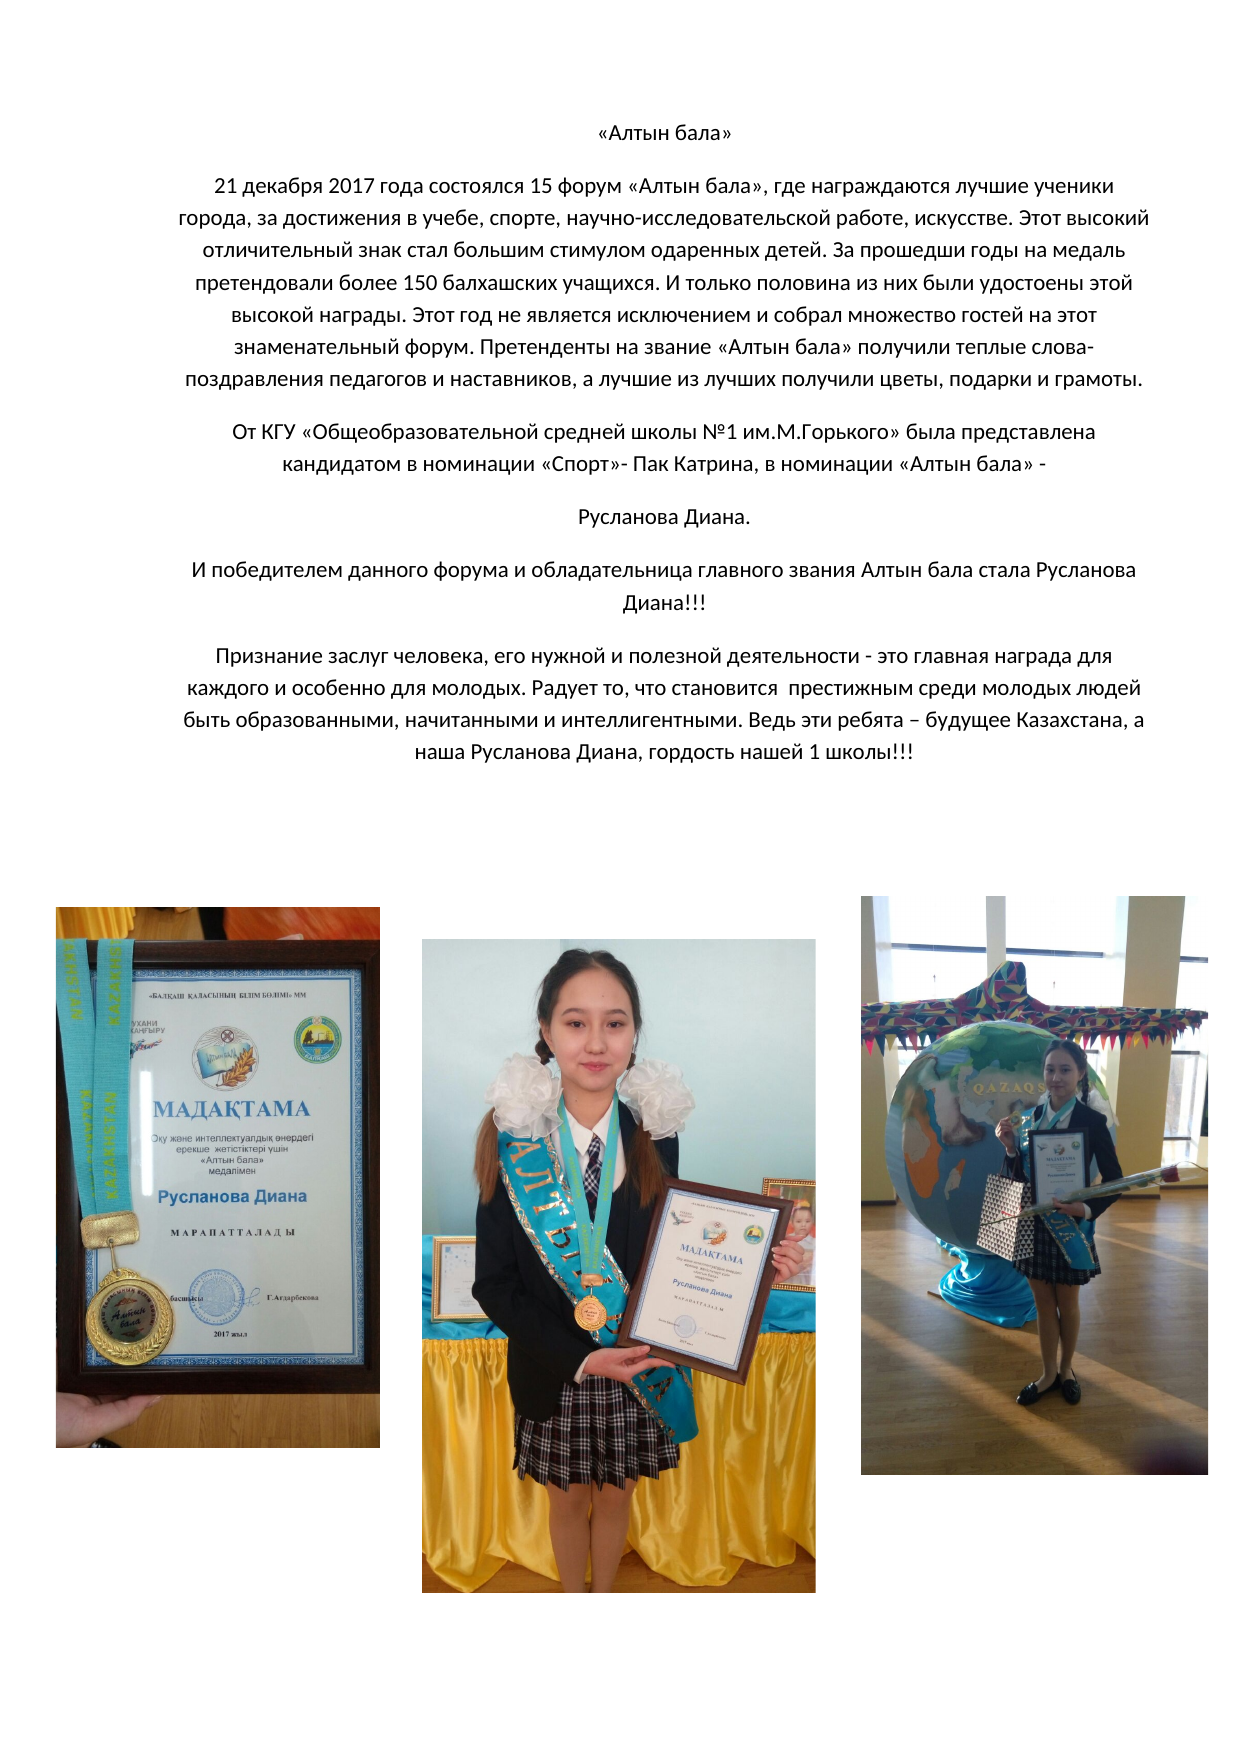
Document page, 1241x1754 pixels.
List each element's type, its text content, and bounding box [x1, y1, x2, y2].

text «Алтын бала» [177, 118, 1152, 146]
picture [861, 896, 1209, 1475]
text И победителем данного форума и обладательница главного звания Алтын бала стала Русланова Диана!!! [177, 556, 1152, 616]
text Признание заслуг человека, его нужной и полезной деятельности - это главная награда для каждого и особенно для молодых. Радует то, что становится престижным среди молодых людей быть образованными, начитанными и интеллигентными. Ведь эти ребята – будущее Казахстана, а наша Русланова Диана, гордость нашей 1 школы!!! [177, 641, 1152, 765]
picture [422, 939, 816, 1593]
text Русланова Диана. [177, 502, 1152, 531]
text 21 декабря 2017 года состоялся 15 форум «Алтын бала», где награждаются лучшие ученики города, за достижения в учебе, спорте, научно-исследовательской работе, искусстве. Этот высокий отличительный знак стал большим стимулом одаренных детей. За прошедши годы на медаль претендовали более 150 балхашских учащихся. И только половина из них были удостоены этой высокой награды. Этот год не является исключением и собрал множество гостей на этот знаменательный форум. Претенденты на звание «Алтын бала» получили теплые слова-поздравления педагогов и наставников, а лучшие из лучших получили цветы, подарки и грамоты. [177, 171, 1152, 392]
picture [55, 907, 380, 1445]
text От КГУ «Общеобразовательной средней школы №1 им.М.Горького» была представлена кандидатом в номинации «Спорт»- Пак Катрина, в номинации «Алтын бала» - [177, 417, 1152, 477]
